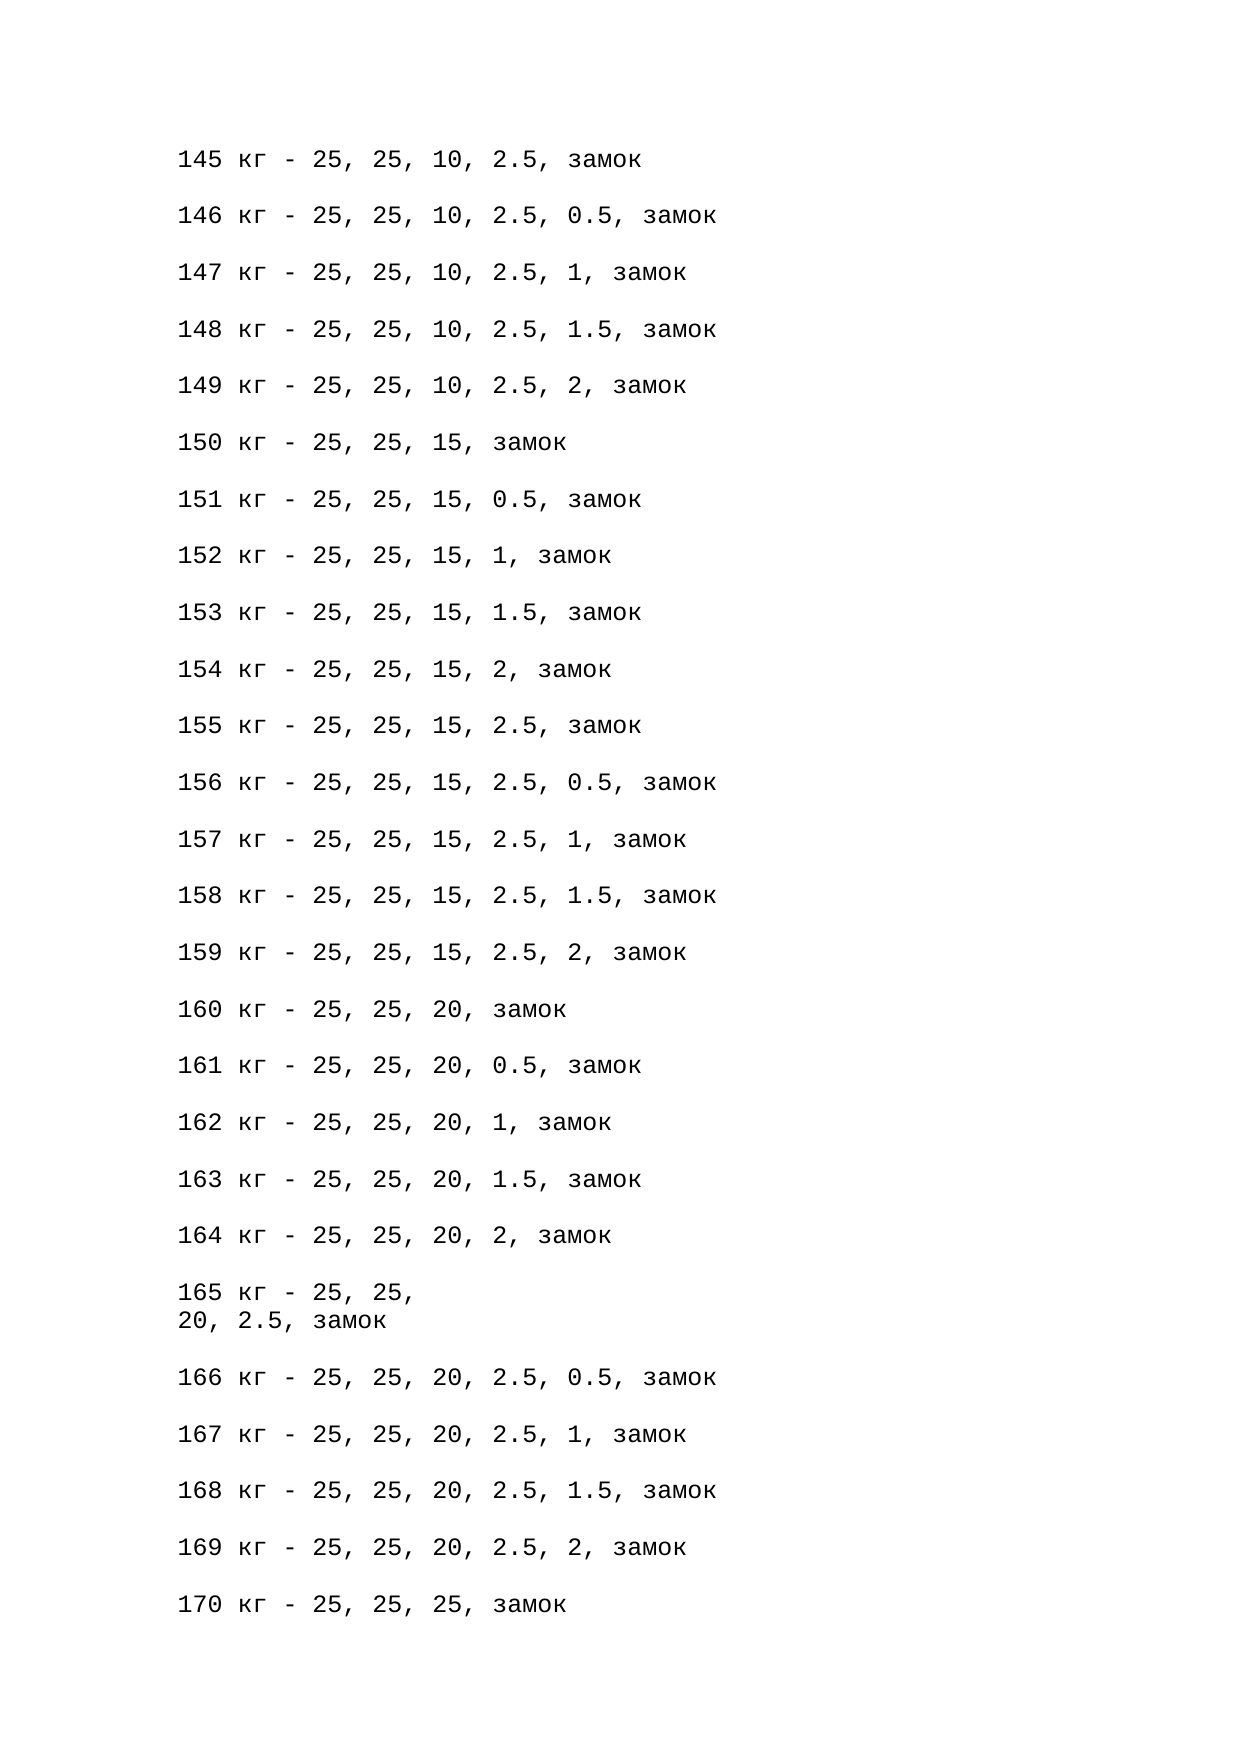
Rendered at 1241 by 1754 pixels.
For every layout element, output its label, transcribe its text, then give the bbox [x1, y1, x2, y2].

text 170 кг - 25, 25, 25, замок [177, 1563, 1152, 1620]
text 150 кг - 25, 25, 15, замок [177, 401, 1152, 458]
text 154 кг - 25, 25, 15, 2, замок [177, 628, 1152, 685]
text 149 кг - 25, 25, 10, 2.5, 2, замок [177, 345, 1152, 401]
text 168 кг - 25, 25, 20, 2.5, 1.5, замок [177, 1450, 1152, 1506]
text 158 кг - 25, 25, 15, 2.5, 1.5, замок [177, 855, 1152, 911]
text 156 кг - 25, 25, 15, 2.5, 0.5, замок [177, 741, 1152, 798]
text 160 кг - 25, 25, 20, замок [177, 968, 1152, 1025]
text 155 кг - 25, 25, 15, 2.5, замок [177, 685, 1152, 741]
text 157 кг - 25, 25, 15, 2.5, 1, замок [177, 798, 1152, 855]
text 167 кг - 25, 25, 20, 2.5, 1, замок [177, 1393, 1152, 1450]
text 166 кг - 25, 25, 20, 2.5, 0.5, замок [177, 1336, 1152, 1393]
text 153 кг - 25, 25, 15, 1.5, замок [177, 571, 1152, 628]
text 151 кг - 25, 25, 15, 0.5, замок [177, 458, 1152, 515]
text 147 кг - 25, 25, 10, 2.5, 1, замок [177, 231, 1152, 288]
text 148 кг - 25, 25, 10, 2.5, 1.5, замок [177, 288, 1152, 345]
text 169 кг - 25, 25, 20, 2.5, 2, замок [177, 1506, 1152, 1563]
text 146 кг - 25, 25, 10, 2.5, 0.5, замок [177, 175, 1152, 231]
text 164 кг - 25, 25, 20, 2, замок [177, 1195, 1152, 1251]
text 163 кг - 25, 25, 20, 1.5, замок [177, 1138, 1152, 1195]
text 161 кг - 25, 25, 20, 0.5, замок [177, 1025, 1152, 1081]
text 145 кг - 25, 25, 10, 2.5, замок [177, 118, 1152, 175]
text 152 кг - 25, 25, 15, 1, замок [177, 515, 1152, 571]
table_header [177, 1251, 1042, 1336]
text 162 кг - 25, 25, 20, 1, замок [177, 1081, 1152, 1138]
text 159 кг - 25, 25, 15, 2.5, 2, замок [177, 911, 1152, 968]
